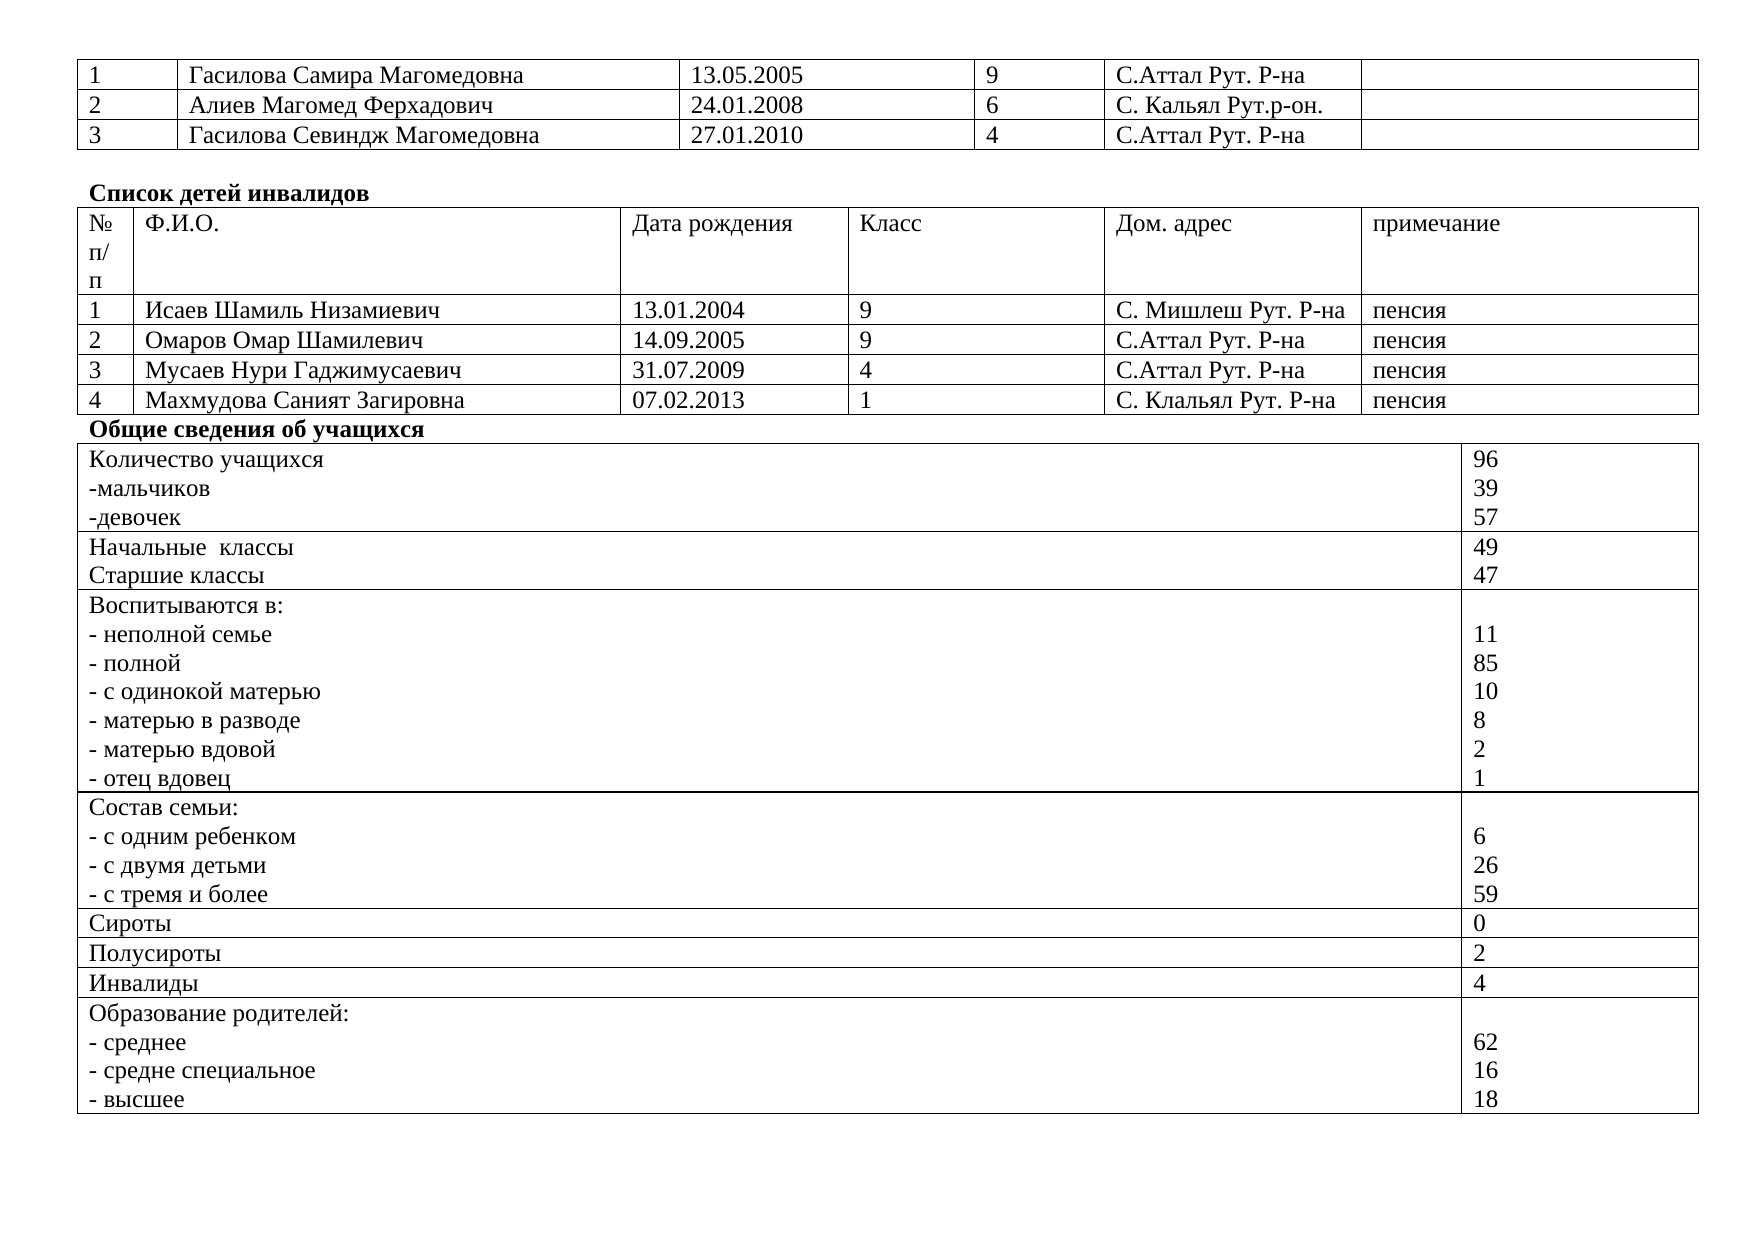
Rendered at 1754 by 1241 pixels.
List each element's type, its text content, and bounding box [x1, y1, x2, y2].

table_cell 9 [849, 295, 1104, 324]
table_cell Омаров Омар Шамилевич [134, 325, 620, 354]
table_header № п/п [78, 208, 133, 294]
table_cell 3 [78, 355, 133, 384]
table_cell 31.07.2009 [621, 355, 848, 384]
table_cell Состав семьи: - с одним ребенком - с двумя детьми - с тремя и более [78, 793, 1461, 907]
table_cell 3 [78, 120, 177, 148]
table_cell С.Аттал Рут. Р-на [1105, 325, 1361, 354]
text Список детей инвалидов [89, 178, 1695, 207]
table_header Дата рождения [621, 208, 848, 294]
table_cell 6 26 59 [1462, 793, 1698, 907]
table_cell 4 [1462, 968, 1698, 997]
table_header 96 39 57 [1462, 444, 1698, 531]
table_cell пенсия [1362, 325, 1698, 354]
table_cell 13.05.2005 [680, 60, 974, 89]
table_cell Гасилова Самира Магомедовна [178, 60, 679, 89]
table_cell Алиев Магомед Ферхадович [178, 90, 679, 119]
table_cell Махмудова Саният Загировна [134, 385, 620, 413]
table_cell 2 [1462, 938, 1698, 967]
table_cell Мусаев Нури Гаджимусаевич [134, 355, 620, 384]
table_cell Полусироты [78, 938, 1461, 967]
table_cell Образование родителей: - среднее - средне специальное - высшее [78, 998, 1461, 1113]
table_cell [1362, 120, 1698, 148]
table_cell Начальные классы Старшие классы [78, 532, 1461, 589]
table_header Дом. адрес [1105, 208, 1361, 294]
table_cell С. Мишлеш Рут. Р-на [1105, 295, 1361, 324]
table_cell 9 [849, 325, 1104, 354]
table_cell 1 [78, 60, 177, 89]
table_cell 07.02.2013 [621, 385, 848, 413]
table_cell Исаев Шамиль Низамиевич [134, 295, 620, 324]
table_cell [1362, 60, 1698, 89]
table_cell 2 [78, 90, 177, 119]
table_cell С.Аттал Рут. Р-на [1105, 120, 1361, 148]
table_cell 4 [975, 120, 1104, 148]
table_cell 0 [1462, 909, 1698, 937]
table_header Класс [849, 208, 1104, 294]
table_cell Гасилова Севиндж Магомедовна [178, 120, 679, 148]
table_cell [1362, 90, 1698, 119]
table_cell 13.01.2004 [621, 295, 848, 324]
table_cell пенсия [1362, 355, 1698, 384]
table_cell 1 [78, 295, 133, 324]
table_cell Сироты [78, 909, 1461, 937]
table_header Количество учащихся -мальчиков -девочек [78, 444, 1461, 531]
table_cell Воспитываются в: - неполной семье - полной - с одинокой матерью - матерью в разводе - матерью вдовой - отец вдовец [78, 590, 1461, 791]
table_cell С.Аттал Рут. Р-на [1105, 355, 1361, 384]
table_cell 27.01.2010 [680, 120, 974, 148]
table_cell Инвалиды [78, 968, 1461, 997]
table_cell 62 16 18 [1462, 998, 1698, 1113]
table_cell 4 [78, 385, 133, 413]
table_cell 24.01.2008 [680, 90, 974, 119]
table_cell 1 [849, 385, 1104, 413]
table_cell пенсия [1362, 385, 1698, 413]
table_cell 2 [78, 325, 133, 354]
table_header примечание [1362, 208, 1698, 294]
text Общие сведения об учащихся [89, 415, 1695, 443]
table_cell 49 47 [1462, 532, 1698, 589]
table_cell 4 [849, 355, 1104, 384]
table_cell 6 [975, 90, 1104, 119]
table_cell С.Аттал Рут. Р-на [1105, 60, 1361, 89]
table_cell 9 [975, 60, 1104, 89]
table_cell 11 85 10 8 2 1 [1462, 590, 1698, 791]
table_cell 14.09.2005 [621, 325, 848, 354]
table_cell пенсия [1362, 295, 1698, 324]
table_header Ф.И.О. [134, 208, 620, 294]
table_cell С. Клальял Рут. Р-на [1105, 385, 1361, 413]
table_cell С. Кальял Рут.р-он. [1105, 90, 1361, 119]
